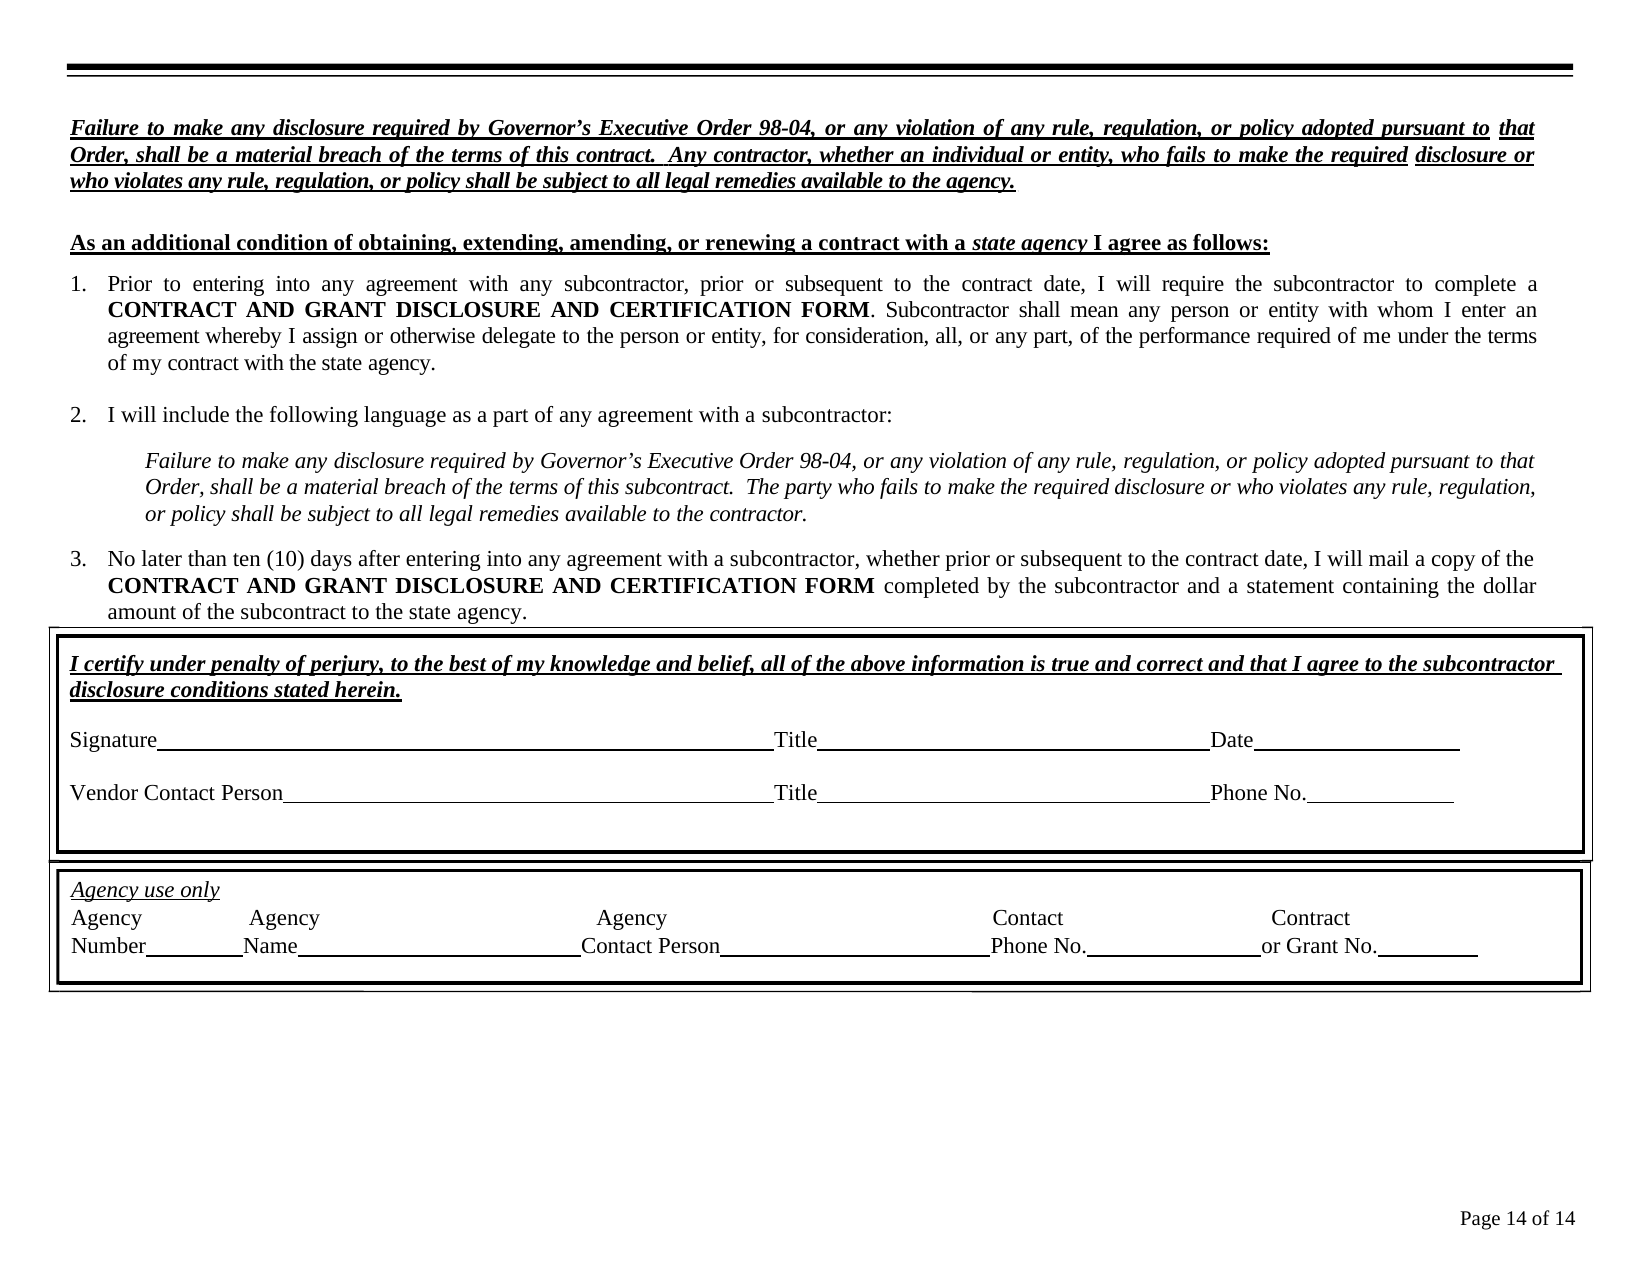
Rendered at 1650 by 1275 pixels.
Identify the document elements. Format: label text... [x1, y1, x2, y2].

text As an additional condition of obtaining, extending, amending, or renewing a contract with a state agency I agree as follows: [70, 229, 1575, 256]
list I will include the following language as a part of any agreement with a subcontractor: [70, 402, 1575, 428]
text Failure to make any disclosure required by Governor’s Executive Order 98-04, or any violation of any rule, regulation, or policy adopted pursuant to that Order, shall be a material breach of the terms of this subcontract. The party who fails to make the required disclosure or who violates any rule, regulation, or policy shall be subject to all legal remedies available to the contractor. [145, 447, 1538, 526]
list Prior to entering into any agreement with any subcontractor, prior or subsequent to the contract date, I will require the subcontractor to complete a CONTRACT AND GRANT DISCLOSURE AND CERTIFICATION FORM. Subcontractor shall mean any person or entity with whom I enter an agreement whereby I assign or otherwise delegate to the person or entity, for consideration, all, or any part, of the performance required of me under the terms of my contract with the state agency. [70, 270, 1538, 375]
text Failure to make any disclosure required by Governor’s Executive Order 98-04, or any violation of any rule, regulation, or policy adopted pursuant to that Order, shall be a material breach of the terms of this contract. Any contractor, whether an individual or entity, who fails to make the required disclosure or who violates any rule, regulation, or policy shall be subject to all legal remedies available to the agency. [70, 114, 1538, 193]
list No later than ten (10) days after entering into any agreement with a subcontractor, whether prior or subsequent to the contract date, I will mail a copy of the CONTRACT AND GRANT DISCLOSURE AND CERTIFICATION FORM completed by the subcontractor and a statement containing the dollar amount of the subcontract to the state agency. [70, 545, 1538, 624]
